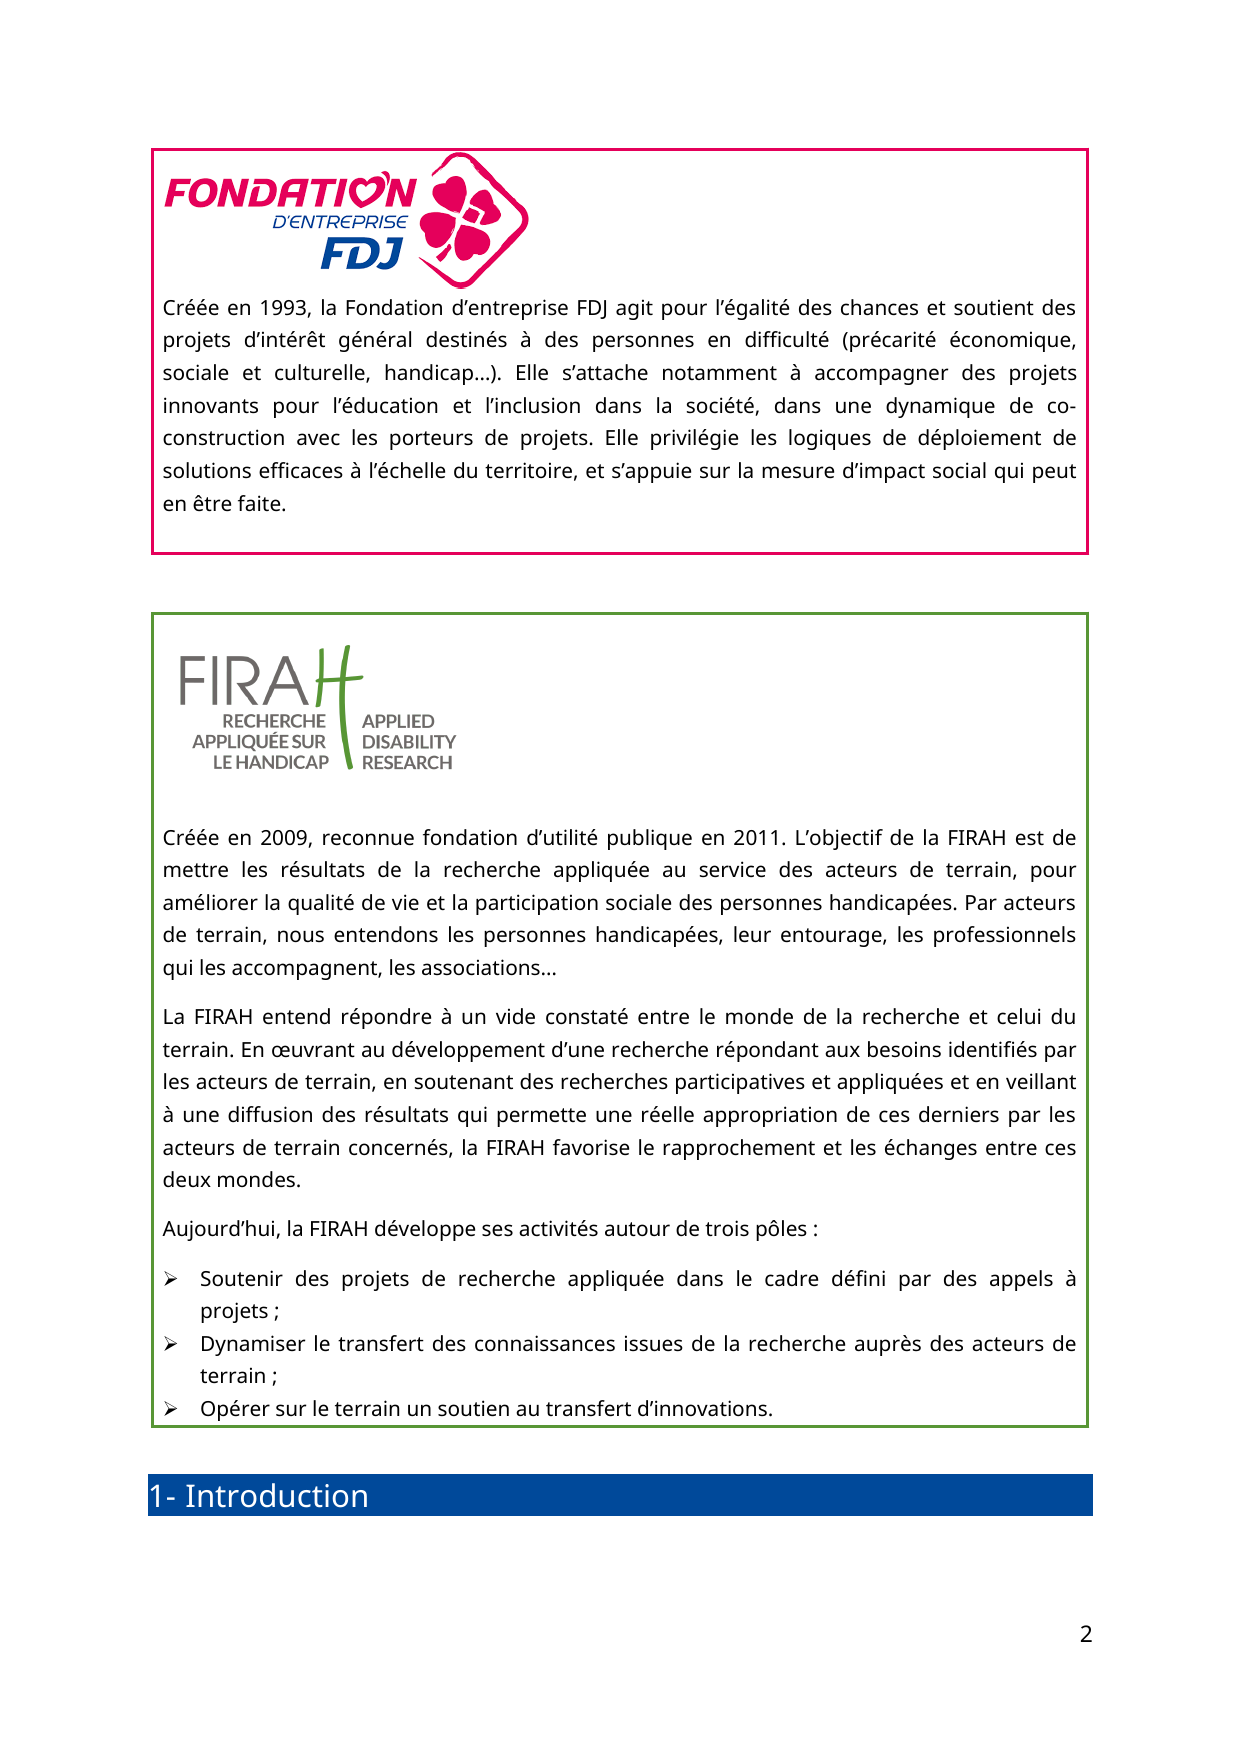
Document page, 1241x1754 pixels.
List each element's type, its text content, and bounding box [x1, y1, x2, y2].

text Aujourd’hui, la FIRAH développe ses activités autour de trois pôles : [154, 1209, 1086, 1243]
list Dynamiser le transfert des connaissances issues de la recherche auprès des acteurs de terrain ; [154, 1324, 1086, 1389]
picture [162, 616, 475, 802]
text La FIRAH entend répondre à un vide constaté entre le monde de la recherche et celui du terrain. En œuvrant au développement d’une recherche répondant aux besoins identifiés par les acteurs de terrain, en soutenant des recherches participatives et appliquées et en veillant à une diffusion des résultats qui permette une réelle appropriation de ces derniers par les acteurs de terrain concernés, la FIRAH favorise le rapprochement et les échanges entre ces deux mondes. [154, 997, 1086, 1194]
text Créée en 2009, reconnue fondation d’utilité publique en 2011. L’objectif de la FIRAH est de mettre les résultats de la recherche appliquée au service des acteurs de terrain, pour améliorer la qualité de vie et la participation sociale des personnes handicapées. Par acteurs de terrain, nous entendons les personnes handicapées, leur entourage, les professionnels qui les accompagnent, les associations… [154, 817, 1086, 981]
text Créée en 1993, la Fondation d’entreprise FDJ agit pour l’égalité des chances et soutient des projets d’intérêt général destinés à des personnes en difficulté (précarité économique, sociale et culturelle, handicap…). Elle s’attache notamment à accompagner des projets innovants pour l’éducation et l’inclusion dans la société, dans une dynamique de co-construction avec les porteurs de projets. Elle privilégie les logiques de déploiement de solutions efficaces à l’échelle du territoire, et s’appuie sur la mesure d’impact social qui peut en être faite. [154, 288, 1086, 517]
subtitle Introduction [148, 1474, 1093, 1516]
list Soutenir des projets de recherche appliquée dans le cadre défini par des appels à projets ; [154, 1259, 1086, 1324]
picture [162, 152, 530, 289]
list Opérer sur le terrain un soutien au transfert d’innovations. [154, 1389, 1086, 1425]
